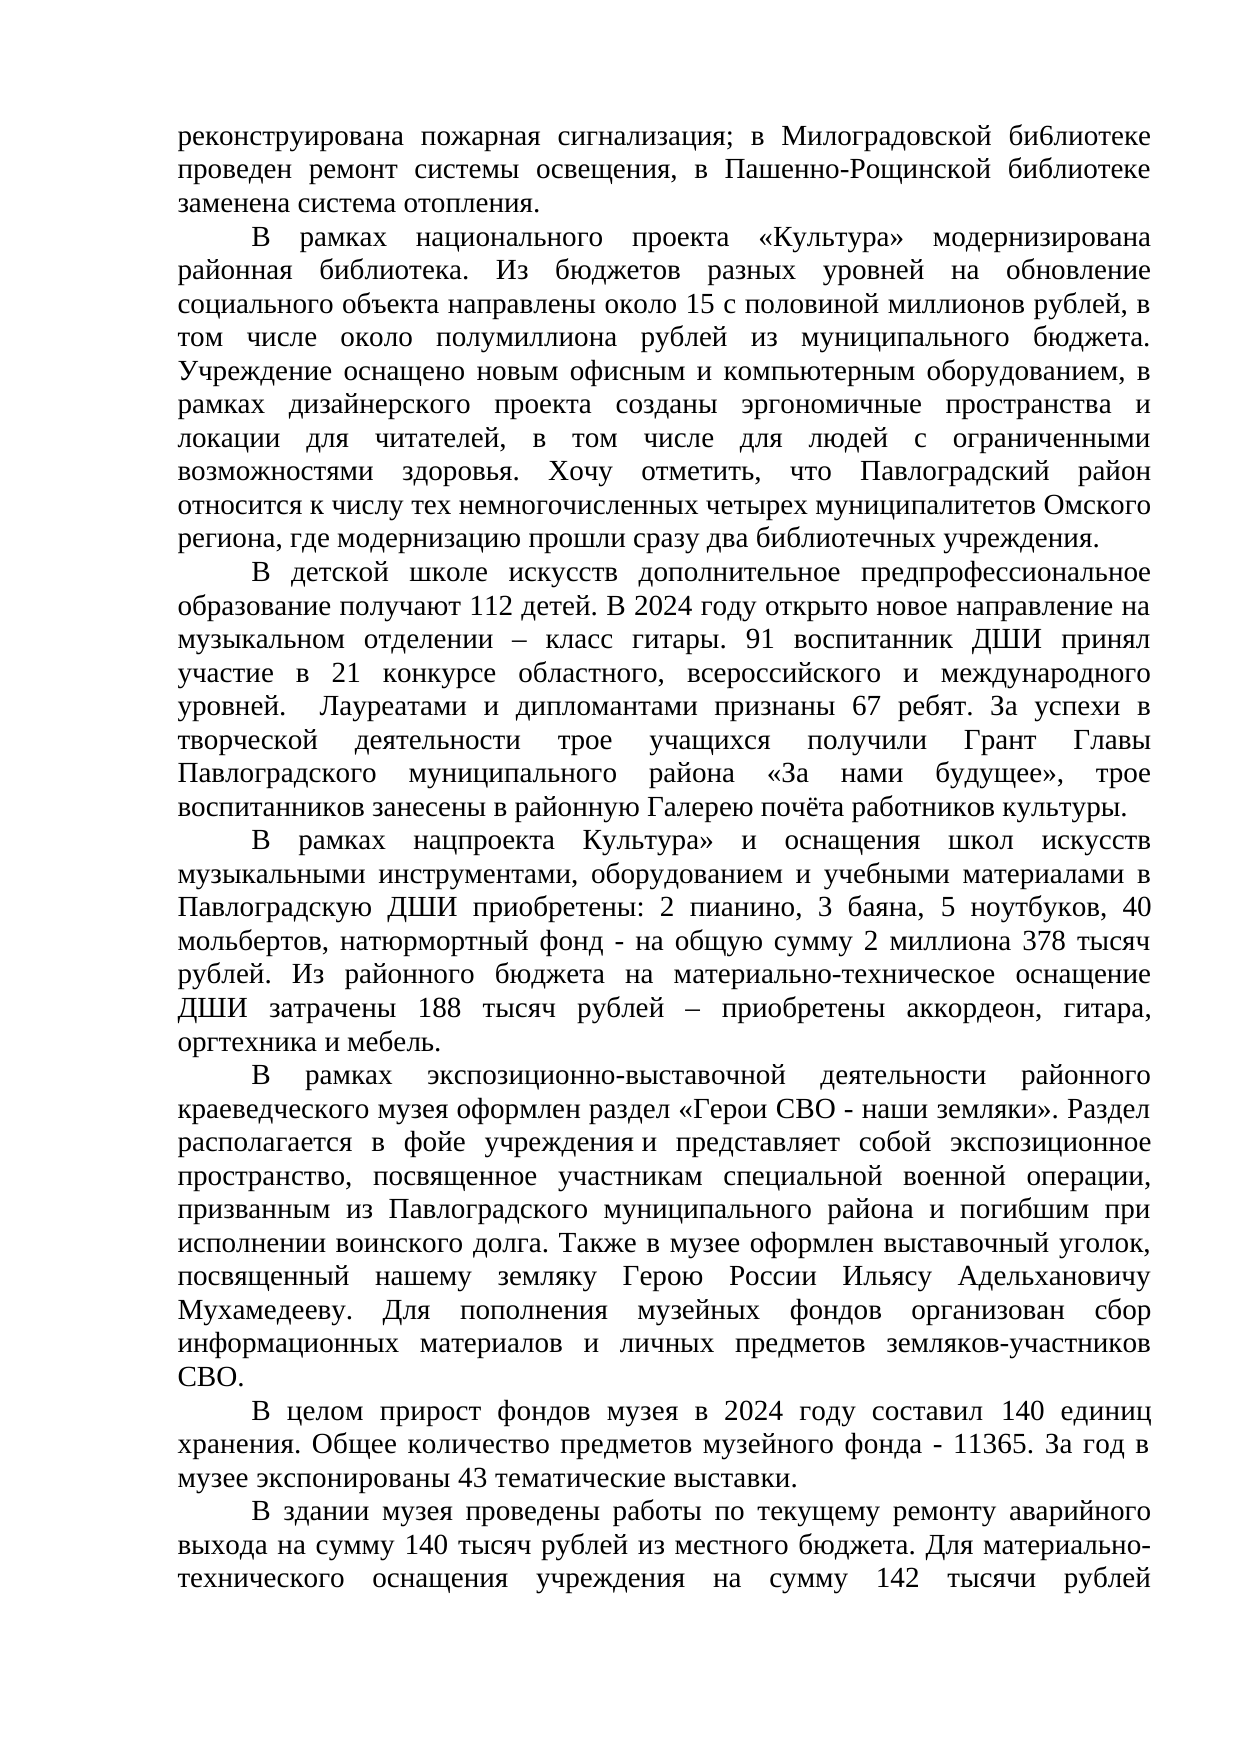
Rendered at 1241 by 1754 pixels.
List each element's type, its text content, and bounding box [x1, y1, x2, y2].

text В рамках экспозиционно-выставочной деятельности районного краеведческого музея оформлен раздел «Герои СВО - наши земляки». Раздел располагается в фойе учреждения и представляет собой экспозиционное пространство, посвященное участникам специальной военной операции, призванным из Павлоградского муниципального района и погибшим при исполнении воинского долга. Также в музее оформлен выставочный уголок, посвященный нашему земляку Герою России Ильясу Адельхановичу Мухамедееву. Для пополнения музейных фондов организован сбор информационных материалов и личных предметов земляков-участников СВО. [177, 1057, 1152, 1393]
text В целом прирост фондов музея в 2024 году составил 140 единиц хранения. Общее количество предметов музейного фонда - 11365. За год в музее экспонированы 43 тематические выставки. [177, 1393, 1152, 1493]
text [177, 118, 1152, 219]
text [177, 1493, 1152, 1594]
text В рамках национального проекта «Культура» модернизирована районная библиотека. Из бюджетов разных уровней на обновление социального объекта направлены около 15 с половиной миллионов рублей, в том числе около полумиллиона рублей из муниципального бюджета. Учреждение оснащено новым офисным и компьютерным оборудованием, в рамках дизайнерского проекта созданы эргономичные пространства и локации для читателей, в том числе для людей с ограниченными возможностями здоровья. Хочу отметить, что Павлоградский район относится к числу тех немногочисленных четырех муниципалитетов Омского региона, где модернизацию прошли сразу два библиотечных учреждения. [177, 219, 1152, 554]
text В детской школе искусств дополнительное предпрофессиональное образование получают 112 детей. В 2024 году открыто новое направление на музыкальном отделении – класс гитары. 91 воспитанник ДШИ принял участие в 21 конкурсе областного, всероссийского и международного уровней. Лауреатами и дипломантами признаны 67 ребят. За успехи в творческой деятельности трое учащихся получили Грант Главы Павлоградского муниципального района «За нами будущее», трое воспитанников занесены в районную Галерею почёта работников культуры. [177, 554, 1152, 822]
text В рамках нацпроекта Культура» и оснащения школ искусств музыкальными инструментами, оборудованием и учебными материалами в Павлоградскую ДШИ приобретены: 2 пианино, 3 баяна, 5 ноутбуков, 40 мольбертов, натюрмортный фонд - на общую сумму 2 миллиона 378 тысяч рублей. Из районного бюджета на материально-техническое оснащение ДШИ затрачены 188 тысяч рублей – приобретены аккордеон, гитара, оргтехника и мебель. [177, 822, 1152, 1057]
